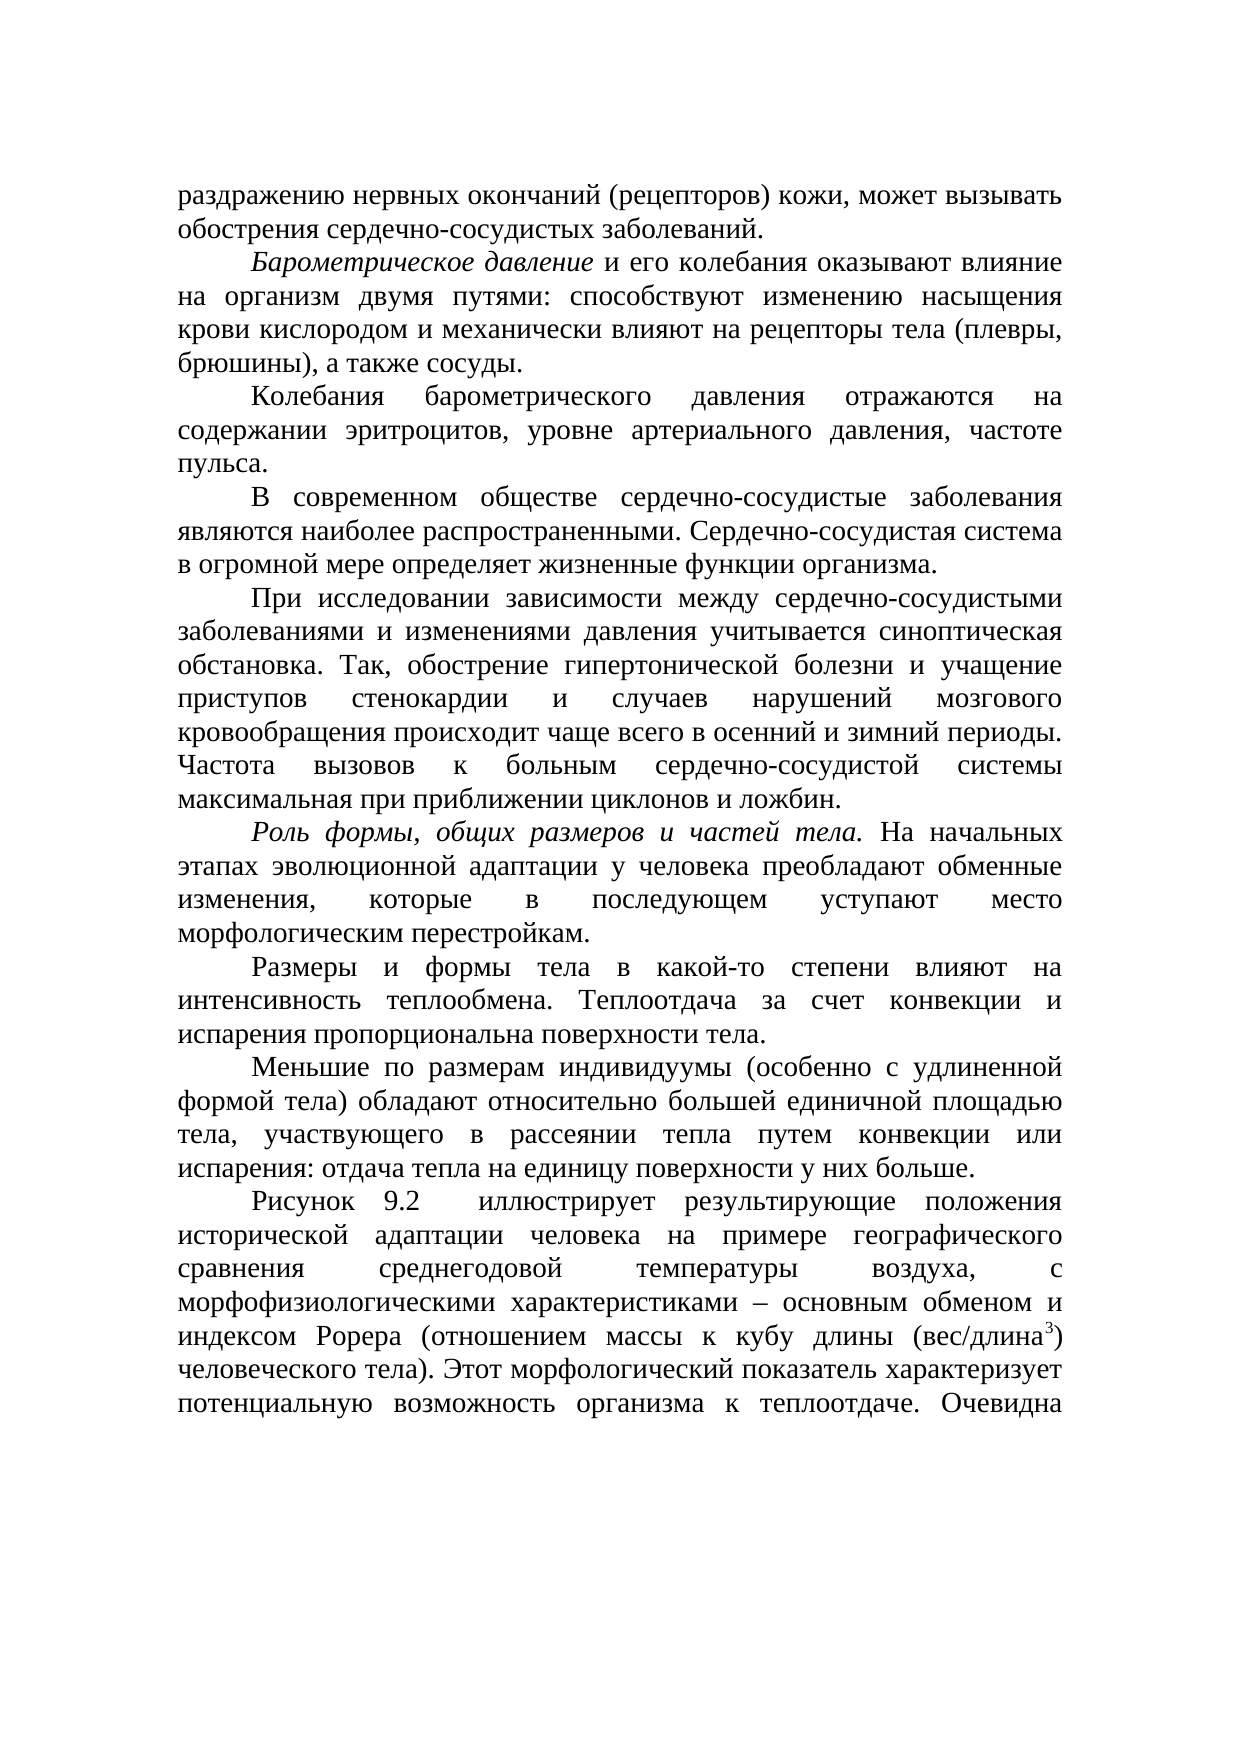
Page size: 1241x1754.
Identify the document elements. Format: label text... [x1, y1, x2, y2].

text В современном обществе сердечно-сосудистые заболевания являются наиболее распространенными. Сердечно-сосудистая система в огромной мере определяет жизненные функции организма. [177, 479, 1063, 580]
text Барометрическое давление и его колебания оказывают влияние на организм двумя путями: способствуют изменению насыщения крови кислородом и механически влияют на рецепторы тела (плевры, брюшины), а также сосуды. [177, 244, 1063, 378]
text Роль формы, общих размеров и частей тела. На начальных этапах эволюционной адаптации у человека преобладают обменные изменения, которые в последующем уступают место морфологическим перестройкам. [177, 814, 1063, 949]
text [177, 177, 1063, 244]
text При исследовании зависимости между сердечно-сосудистыми заболеваниями и изменениями давления учитывается синоптическая обстановка. Так, обострение гипертонической болезни и учащение приступов стенокардии и случаев нарушений мозгового кровообращения происходит чаще всего в осенний и зимний периоды. Частота вызовов к больным сердечно-сосудистой системы максимальная при приближении циклонов и ложбин. [177, 580, 1063, 814]
text Колебания барометрического давления отражаются на содержании эритроцитов, уровне артериального давления, частоте пульса. [177, 378, 1063, 479]
text Меньшие по размерам индивидуумы (особенно с удлиненной формой тела) обладают относительно большей единичной площадью тела, участвующего в рассеянии тепла путем конвекции или испарения: отдача тепла на единицу поверхности у них больше. [177, 1049, 1063, 1183]
text Размеры и формы тела в какой-то степени влияют на интенсивность теплообмена. Теплоотдача за счет конвекции и испарения пропорциональна поверхности тела. [177, 949, 1063, 1049]
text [177, 1183, 1063, 1418]
